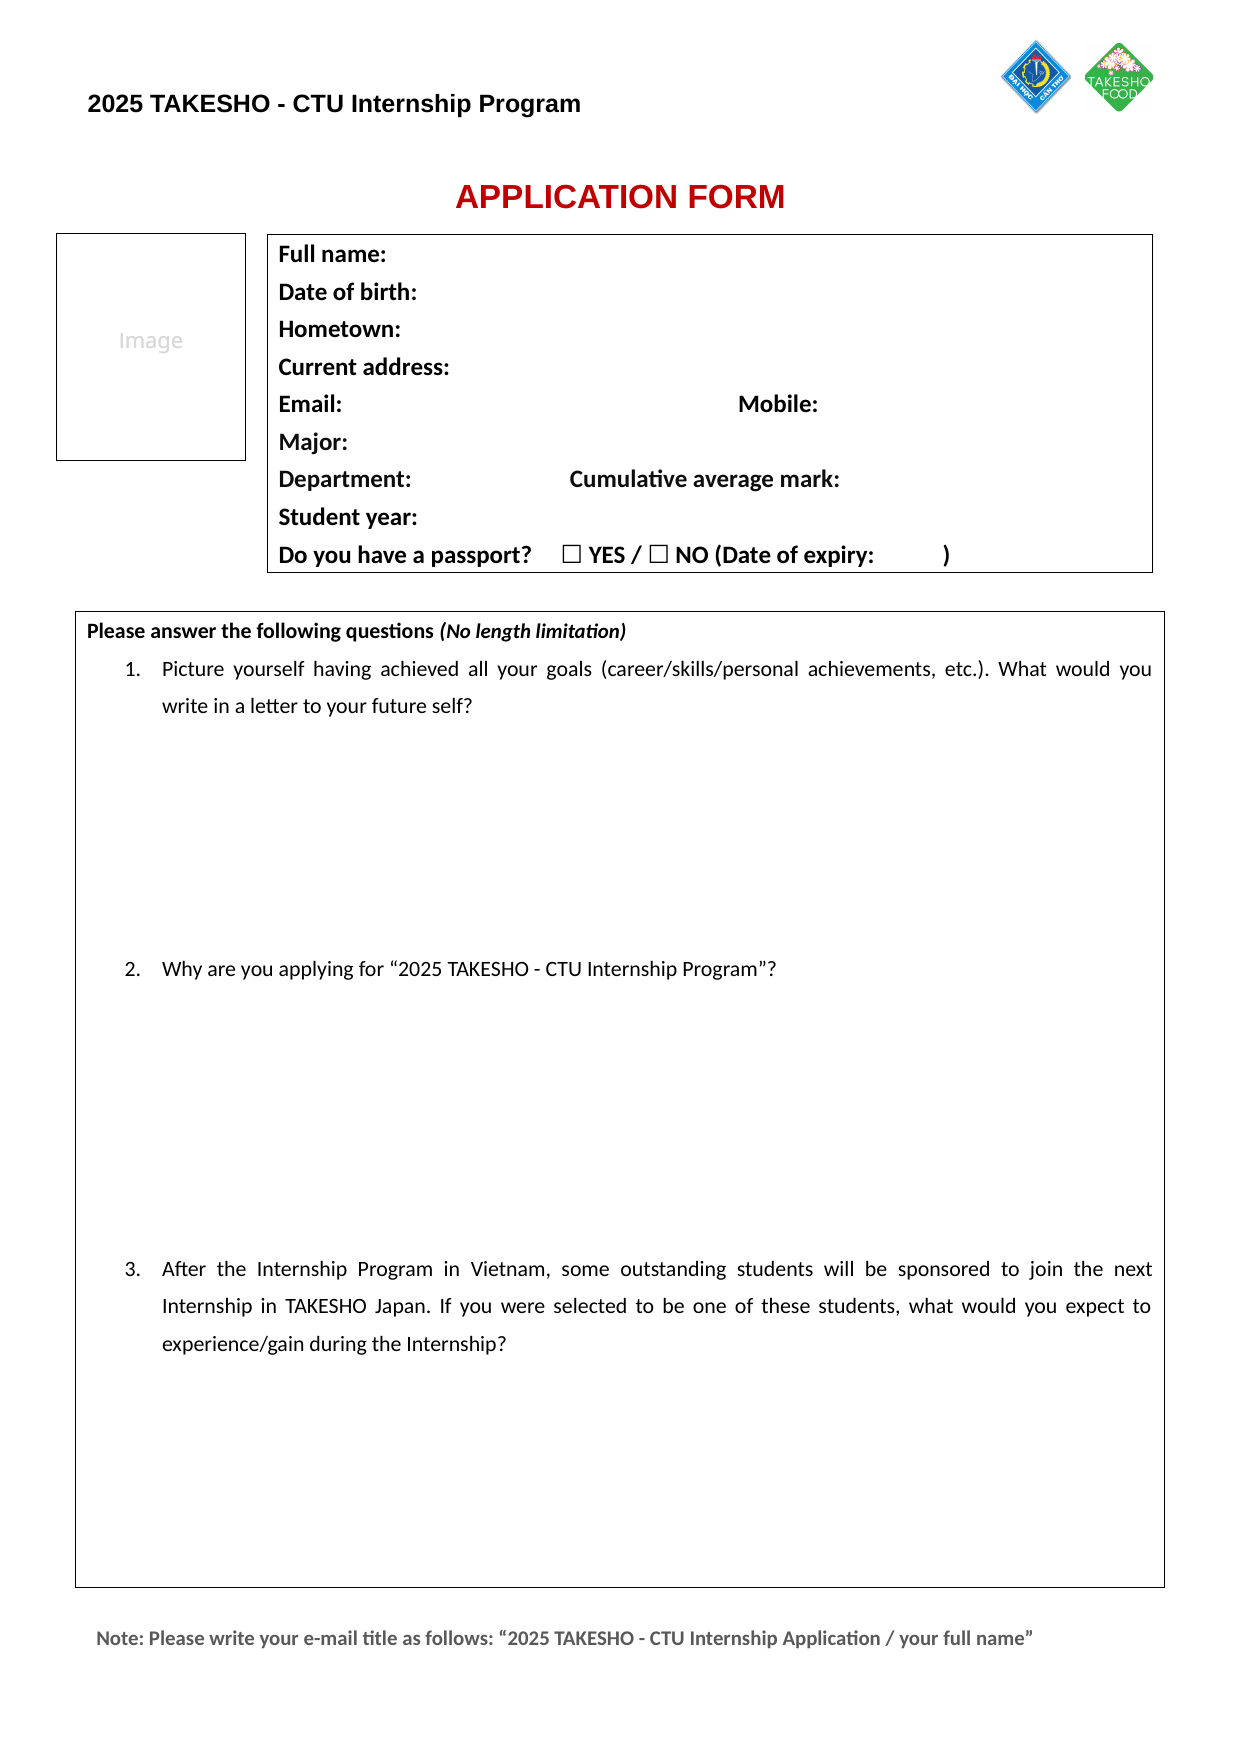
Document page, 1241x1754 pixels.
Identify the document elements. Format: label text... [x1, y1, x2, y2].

table_cell Date of birth: [268, 272, 1152, 310]
table_header Full name: [268, 235, 1152, 272]
table_cell Email: Mobile: [268, 385, 1152, 422]
picture [1000, 39, 1072, 114]
table_cell Student year: [268, 497, 1152, 535]
text APPLICATION FORM [75, 159, 1165, 234]
table_cell Department: Cumulative average mark: [268, 460, 1152, 497]
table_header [76, 612, 1164, 1587]
table_cell Hometown: [268, 310, 1152, 347]
table_cell Major: [268, 422, 1152, 460]
table_cell Current address: [268, 347, 1152, 385]
picture [1084, 42, 1154, 112]
table_cell Do you have a passport? YES / NO (Date of expiry: ) [268, 535, 1152, 572]
